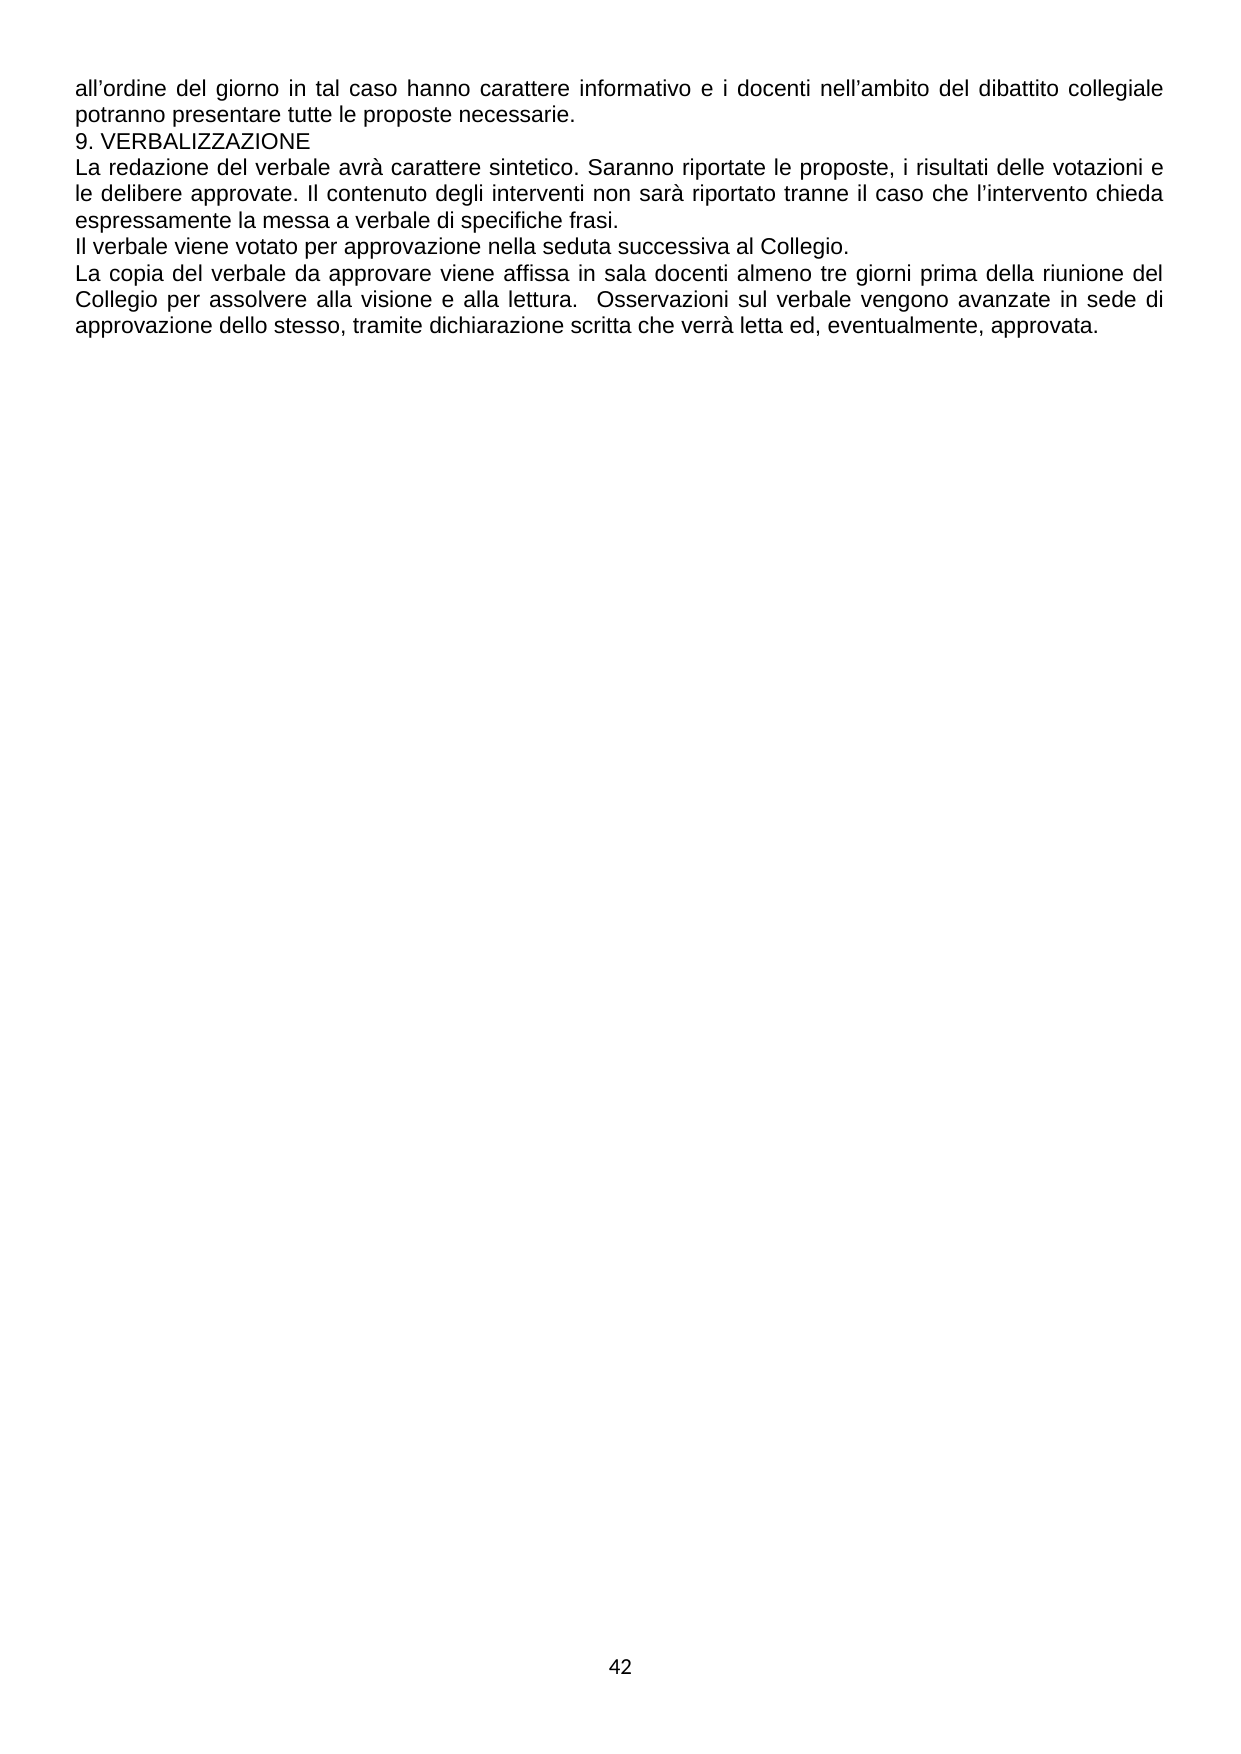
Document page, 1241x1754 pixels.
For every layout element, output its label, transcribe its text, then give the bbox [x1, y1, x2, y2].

text Il verbale viene votato per approvazione nella seduta successiva al Collegio. [75, 233, 1165, 259]
text 9. VERBALIZZAZIONE [75, 128, 1165, 154]
text La copia del verbale da approvare viene affissa in sala docenti almeno tre giorni prima della riunione del Collegio per assolvere alla visione e alla lettura. Osservazioni sul verbale vengono avanzate in sede di approvazione dello stesso, tramite dichiarazione scritta che verrà letta ed, eventualmente, approvata. [75, 259, 1165, 338]
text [75, 75, 1165, 128]
text La redazione del verbale avrà carattere sintetico. Saranno riportate le proposte, i risultati delle votazioni e le delibere approvate. Il contenuto degli interventi non sarà riportato tranne il caso che l’intervento chieda espressamente la messa a verbale di specifiche frasi. [75, 154, 1165, 233]
